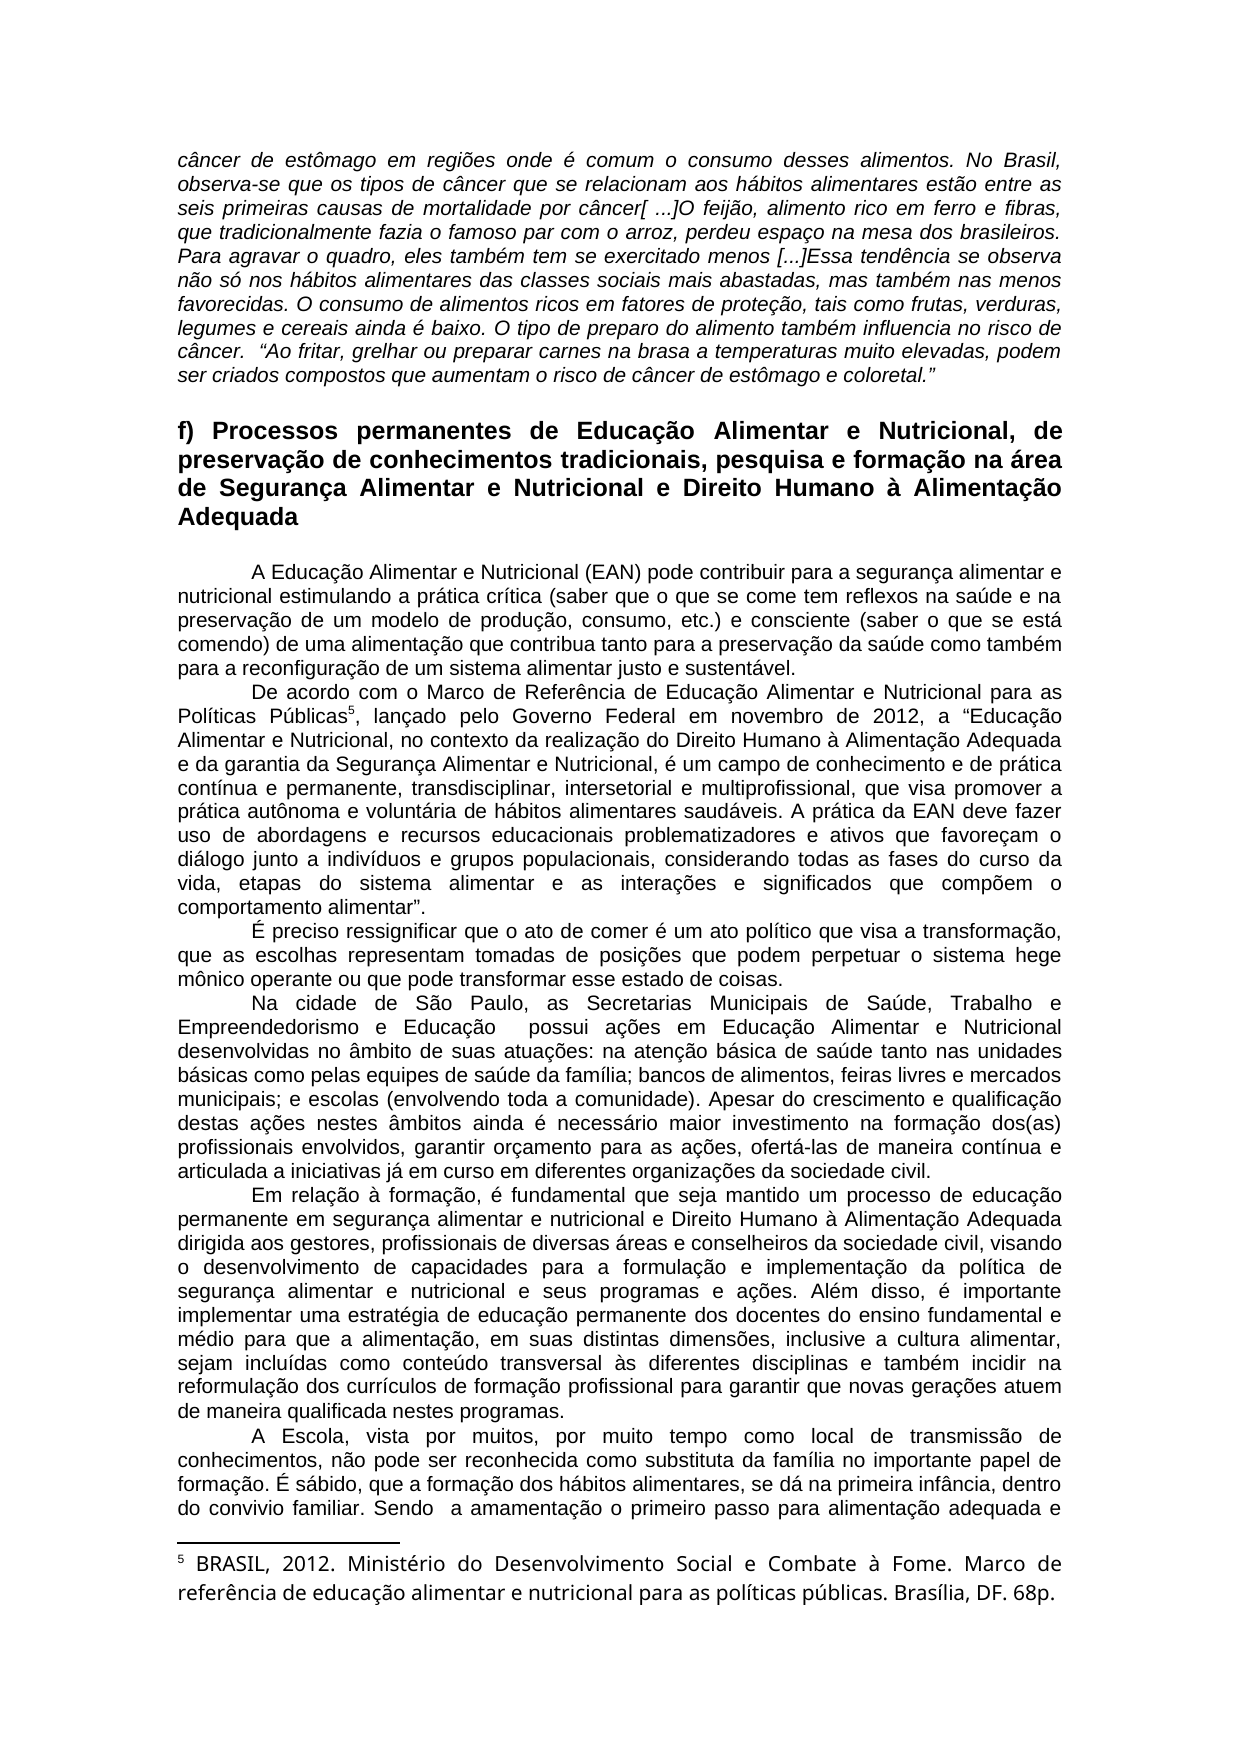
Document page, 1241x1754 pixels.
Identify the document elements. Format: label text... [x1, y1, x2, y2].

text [177, 1424, 1063, 1519]
text De acordo com o Marco de Referência de Educação Alimentar e Nutricional para as Políticas Públicas, lançado pelo Governo Federal em novembro de 2012, a “Educação Alimentar e Nutricional, no contexto da realização do Direito Humano à Alimentação Adequada e da garantia da Segurança Alimentar e Nutricional, é um campo de conhecimento e de prática contínua e permanente, transdisciplinar, intersetorial e multiprofissional, que visa promover a prática autônoma e voluntária de hábitos alimentares saudáveis. A prática da EAN deve fazer uso de abordagens e recursos educacionais problematizadores e ativos que favoreçam o diálogo junto a indivíduos e grupos populacionais, considerando todas as fases do curso da vida, etapas do sistema alimentar e as interações e significados que compõem o comportamento alimentar”. [177, 679, 1063, 919]
text f) Processos permanentes de Educação Alimentar e Nutricional, de preservação de conhecimentos tradicionais, pesquisa e formação na área de Segurança Alimentar e Nutricional e Direito Humano à Alimentação Adequada [177, 416, 1063, 531]
text A Educação Alimentar e Nutricional (EAN) pode contribuir para a segurança alimentar e nutricional estimulando a prática crítica (saber que o que se come tem reflexos na saúde e na preservação de um modelo de produção, consumo, etc.) e consciente (saber o que se está comendo) de uma alimentação que contribua tanto para a preservação da saúde como também para a reconfiguração de um sistema alimentar justo e sustentável. [177, 560, 1063, 679]
text Em relação à formação, é fundamental que seja mantido um processo de educação permanente em segurança alimentar e nutricional e Direito Humano à Alimentação Adequada dirigida aos gestores, profissionais de diversas áreas e conselheiros da sociedade civil, visando o desenvolvimento de capacidades para a formulação e implementação da política de segurança alimentar e nutricional e seus programas e ações. Além disso, é importante implementar uma estratégia de educação permanente dos docentes do ensino fundamental e médio para que a alimentação, em suas distintas dimensões, inclusive a cultura alimentar, sejam incluídas como conteúdo transversal às diferentes disciplinas e também incidir na reformulação dos currículos de formação profissional para garantir que novas gerações atuem de maneira qualificada nestes programas. [177, 1183, 1063, 1424]
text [177, 148, 1063, 387]
text É preciso ressignificar que o ato de comer é um ato político que visa a transformação, que as escolhas representam tomadas de posições que podem perpetuar o sistema hege mônico operante ou que pode transformar esse estado de coisas. [177, 919, 1063, 991]
text Na cidade de São Paulo, as Secretarias Municipais de Saúde, Trabalho e Empreendedorismo e Educação possui ações em Educação Alimentar e Nutricional desenvolvidas no âmbito de suas atuações: na atenção básica de saúde tanto nas unidades básicas como pelas equipes de saúde da família; bancos de alimentos, feiras livres e mercados municipais; e escolas (envolvendo toda a comunidade). Apesar do crescimento e qualificação destas ações nestes âmbitos ainda é necessário maior investimento na formação dos(as) profissionais envolvidos, garantir orçamento para as ações, ofertá-las de maneira contínua e articulada a iniciativas já em curso em diferentes organizações da sociedade civil. [177, 991, 1063, 1183]
